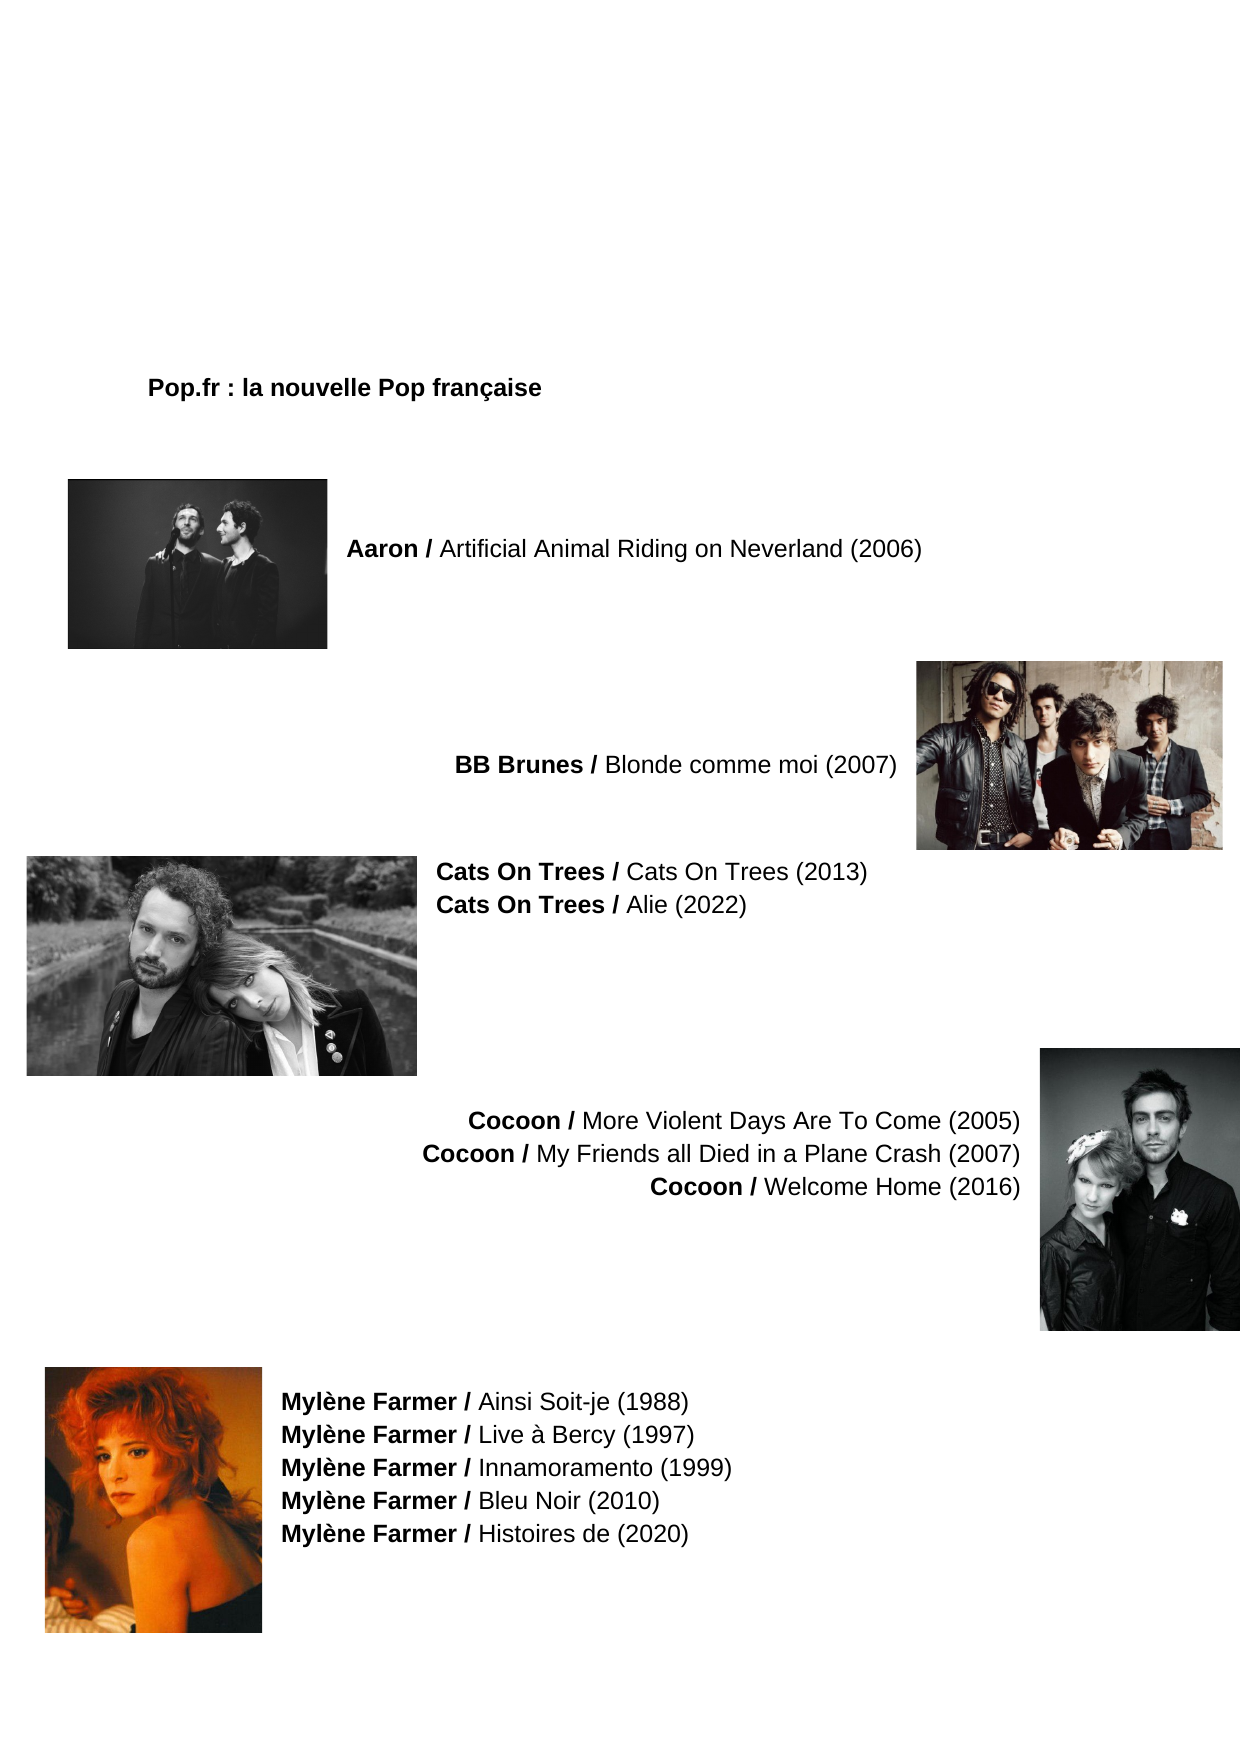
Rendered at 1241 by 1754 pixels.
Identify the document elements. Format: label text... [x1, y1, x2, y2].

text Pop.fr : la nouvelle Pop française [148, 373, 1093, 401]
picture [1039, 1048, 1240, 1331]
text Mylène Farmer / Ainsi Soit-je (1988) Mylène Farmer / Live à Bercy (1997) Mylène Farmer / Innamoramento (1999) Mylène Farmer / Bleu Noir (2010) Mylène Farmer / Histoires de (2020) [263, 1387, 1093, 1548]
text Cats On Trees / Cats On Trees (2013) Cats On Trees / Alie (2022) [417, 857, 1093, 919]
text BB Brunes / Blonde comme moi (2007) [148, 750, 916, 778]
picture [44, 1367, 263, 1633]
text Aaron / Artificial Animal Riding on Neverland (2006) [327, 534, 1093, 563]
text Cocoon / More Violent Days Are To Come (2005) Cocoon / My Friends all Died in a Plane Crash (2007) Cocoon / Welcome Home (2016) [148, 1106, 1039, 1201]
picture [67, 479, 327, 649]
picture [26, 856, 417, 1076]
picture [916, 661, 1223, 849]
